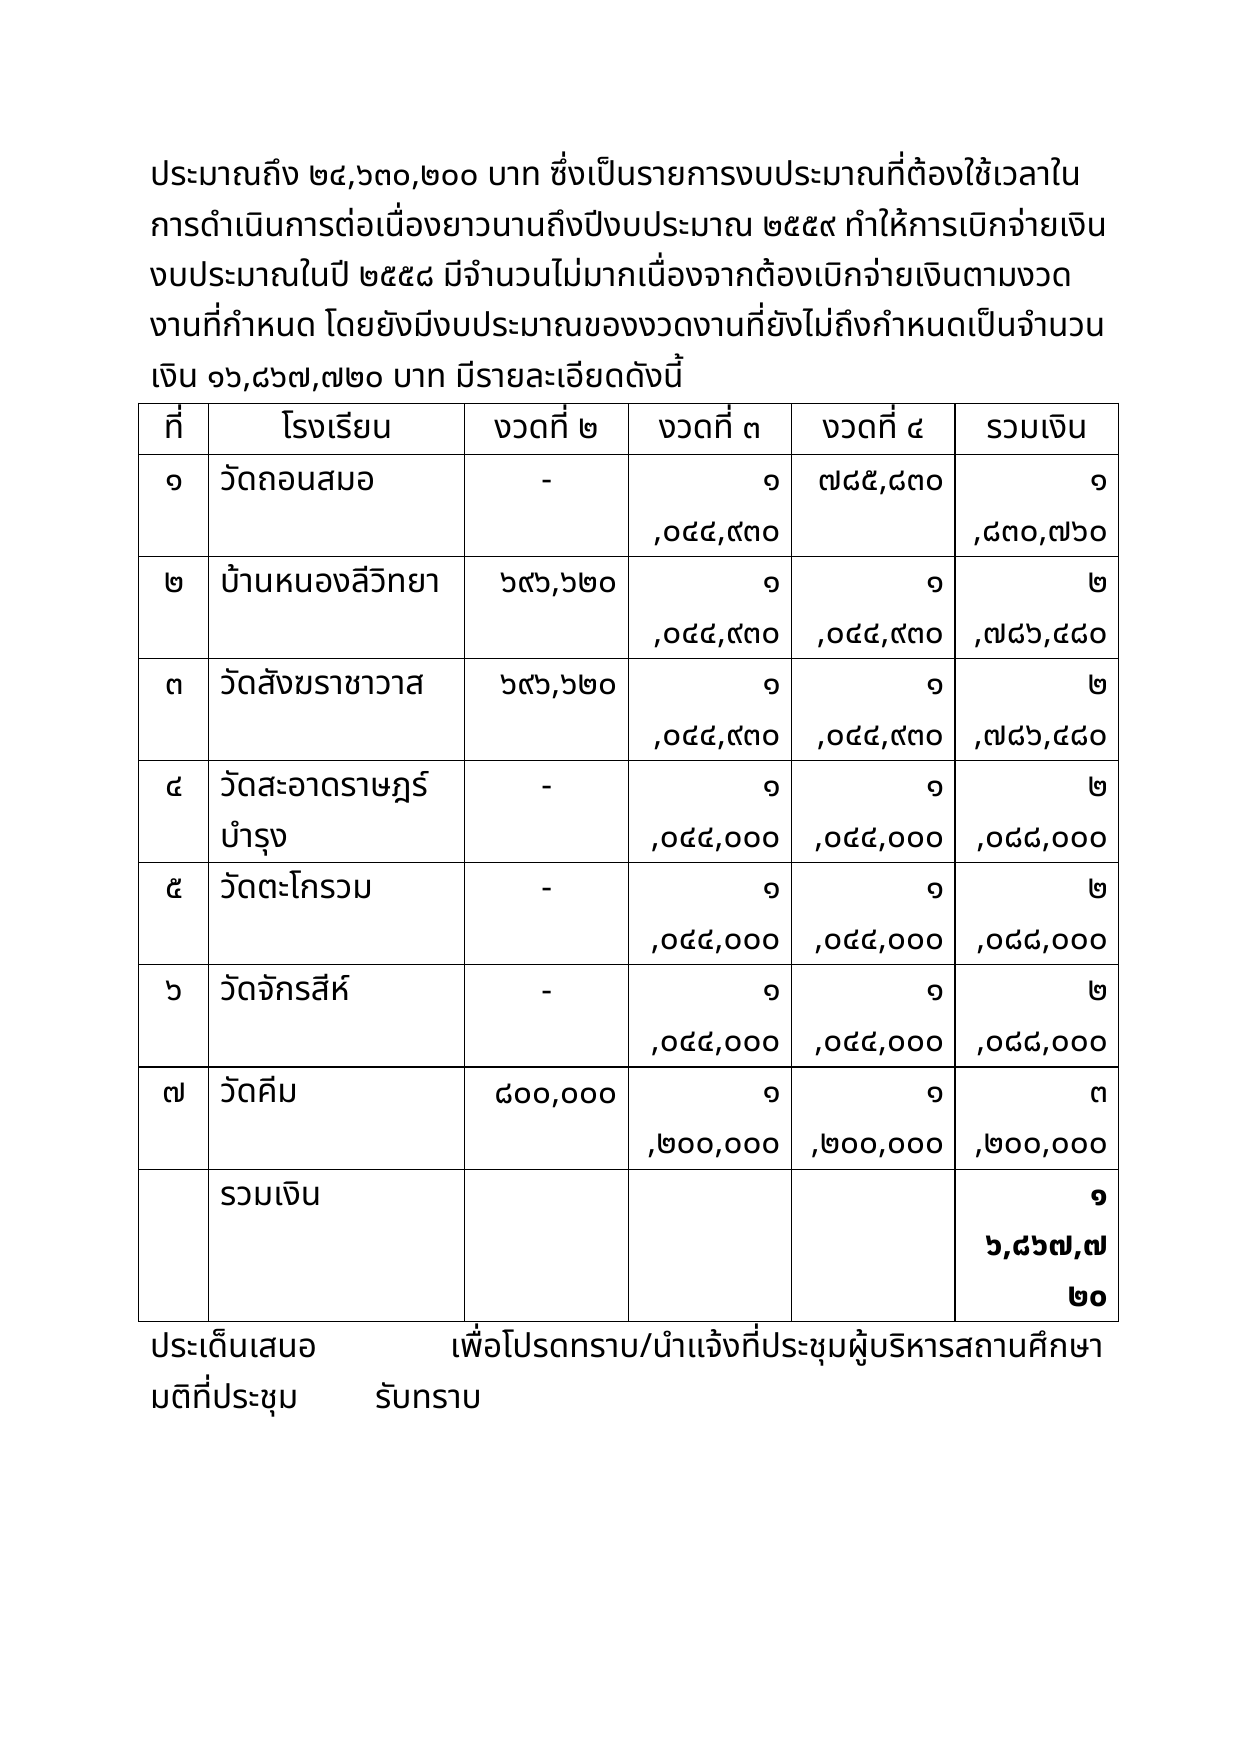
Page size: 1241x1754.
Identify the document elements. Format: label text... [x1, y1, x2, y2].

table_cell ๘๐๐,๐๐๐ [465, 1068, 628, 1168]
table_cell วัดคีม [209, 1068, 464, 1168]
table_cell ๑,๐๔๔,๙๓๐ [629, 557, 791, 658]
table_cell ๒,๗๘๖,๔๘๐ [956, 557, 1118, 658]
table_cell ๑,๐๔๔,๐๐๐ [792, 761, 954, 862]
table_cell [139, 1170, 208, 1321]
table_cell วัดถอนสมอ [209, 455, 464, 556]
table_header งวดที่ ๓ [629, 404, 791, 454]
table_cell ๑,๐๔๔,๙๓๐ [629, 455, 791, 556]
table_cell วัดสะอาดราษฎร์บำรุง [209, 761, 464, 862]
table_cell ๗ [139, 1068, 208, 1168]
table_cell - [465, 965, 628, 1066]
table_cell ๑,๐๔๔,๐๐๐ [792, 863, 954, 964]
table_cell ๑,๐๔๔,๐๐๐ [792, 965, 954, 1066]
table_cell ๓,๒๐๐,๐๐๐ [956, 1068, 1118, 1168]
table_cell วัดตะโกรวม [209, 863, 464, 964]
table_cell ๒,๐๘๘,๐๐๐ [956, 965, 1118, 1066]
text มติที่ประชุม รับทราบ [150, 1373, 1107, 1423]
table_cell [629, 1170, 791, 1321]
table_header โรงเรียน [209, 404, 464, 454]
table_cell - [465, 863, 628, 964]
table_cell ๖๙๖,๖๒๐ [465, 659, 628, 760]
table_cell ๑,๒๐๐,๐๐๐ [629, 1068, 791, 1168]
table_cell - [465, 761, 628, 862]
table_cell ๑ [139, 455, 208, 556]
table_cell ๑,๐๔๔,๙๓๐ [792, 659, 954, 760]
table_cell ๑,๐๔๔,๙๓๐ [792, 557, 954, 658]
table_cell ๑,๐๔๔,๙๓๐ [629, 659, 791, 760]
table_header งวดที่ ๒ [465, 404, 628, 454]
table_cell ๕ [139, 863, 208, 964]
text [150, 150, 1107, 402]
table_cell - [465, 455, 628, 556]
table_cell วัดจักรสีห์ [209, 965, 464, 1066]
table_cell ๓ [139, 659, 208, 760]
table_cell ๗๘๕,๘๓๐ [792, 455, 954, 556]
table_cell [792, 1170, 954, 1321]
table_cell ๑,๘๓๐,๗๖๐ [956, 455, 1118, 556]
table_header งวดที่ ๔ [792, 404, 954, 454]
table_cell ๒,๗๘๖,๔๘๐ [956, 659, 1118, 760]
table_cell ๒,๐๘๘,๐๐๐ [956, 761, 1118, 862]
table_header ที่ [139, 404, 208, 454]
table_cell ๔ [139, 761, 208, 862]
text ประเด็นเสนอ เพื่อโปรดทราบ/นำแจ้งที่ประชุมผู้บริหารสถานศึกษา [150, 1322, 1107, 1373]
table_cell ๒ [139, 557, 208, 658]
table_cell วัดสังฆราชาวาส [209, 659, 464, 760]
table_cell ๑,๐๔๔,๐๐๐ [629, 761, 791, 862]
table_cell [465, 1170, 628, 1321]
table_cell ๒,๐๘๘,๐๐๐ [956, 863, 1118, 964]
table_cell ๑,๐๔๔,๐๐๐ [629, 863, 791, 964]
table_cell ๑,๒๐๐,๐๐๐ [792, 1068, 954, 1168]
table_cell ๖ [139, 965, 208, 1066]
table_cell บ้านหนองลีวิทยา [209, 557, 464, 658]
table_cell ๖๙๖,๖๒๐ [465, 557, 628, 658]
table_header รวมเงิน [956, 404, 1118, 454]
table_cell รวมเงิน [209, 1170, 464, 1321]
table_cell ๑,๐๔๔,๐๐๐ [629, 965, 791, 1066]
table_cell ๑๖,๘๖๗,๗๒๐ [956, 1170, 1118, 1321]
